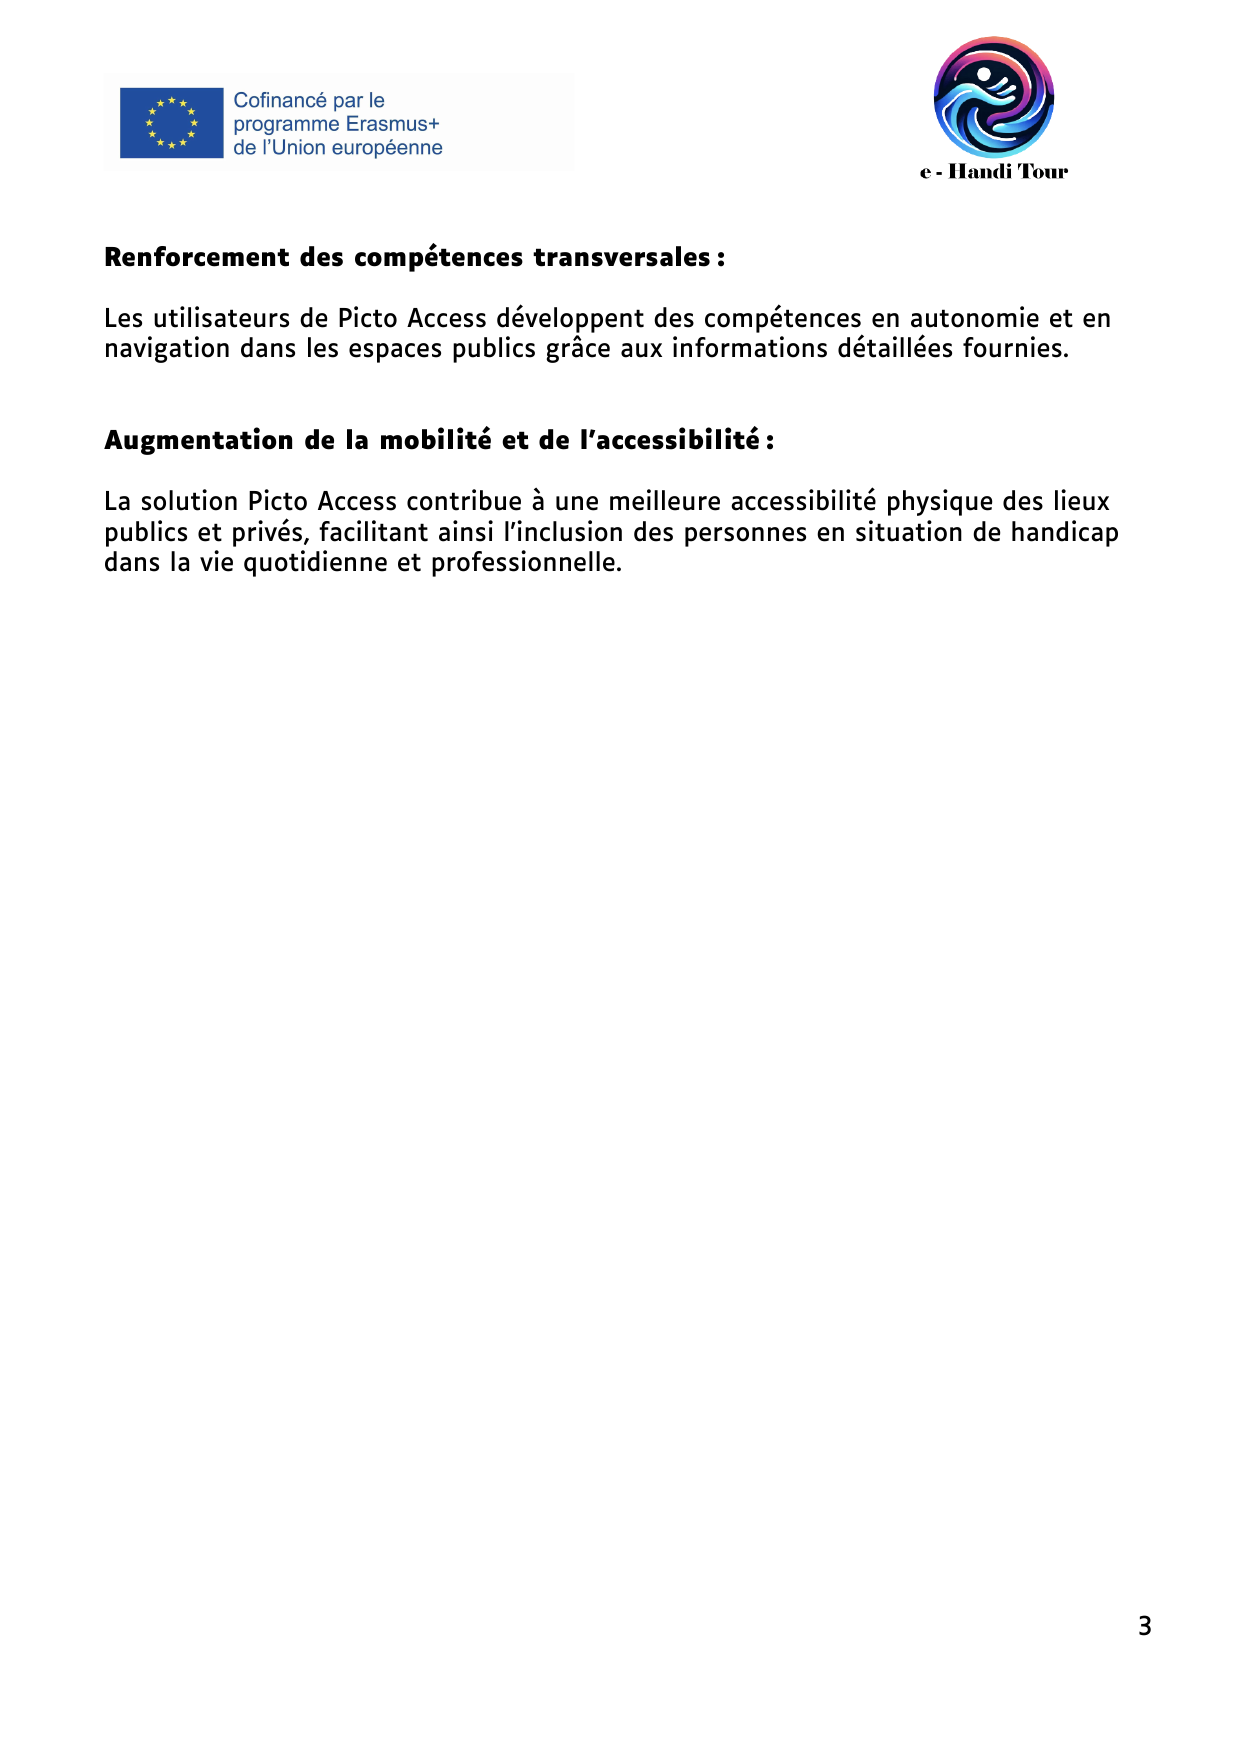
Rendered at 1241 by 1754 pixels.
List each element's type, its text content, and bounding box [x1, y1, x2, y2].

list Augmentation de la mobilité et de l'accessibilité : [103, 424, 1152, 455]
text La solution Picto Access contribue à une meilleure accessibilité physique des lieux publics et privés, facilitant ainsi l'inclusion des personnes en situation de handicap dans la vie quotidienne et professionnelle. [103, 486, 1152, 577]
picture [912, 26, 1076, 190]
text Les utilisateurs de Picto Access développent des compétences en autonomie et en navigation dans les espaces publics grâce aux informations détaillées fournies. [103, 303, 1152, 363]
list Renforcement des compétences transversales : [103, 241, 1152, 272]
picture [103, 73, 575, 171]
